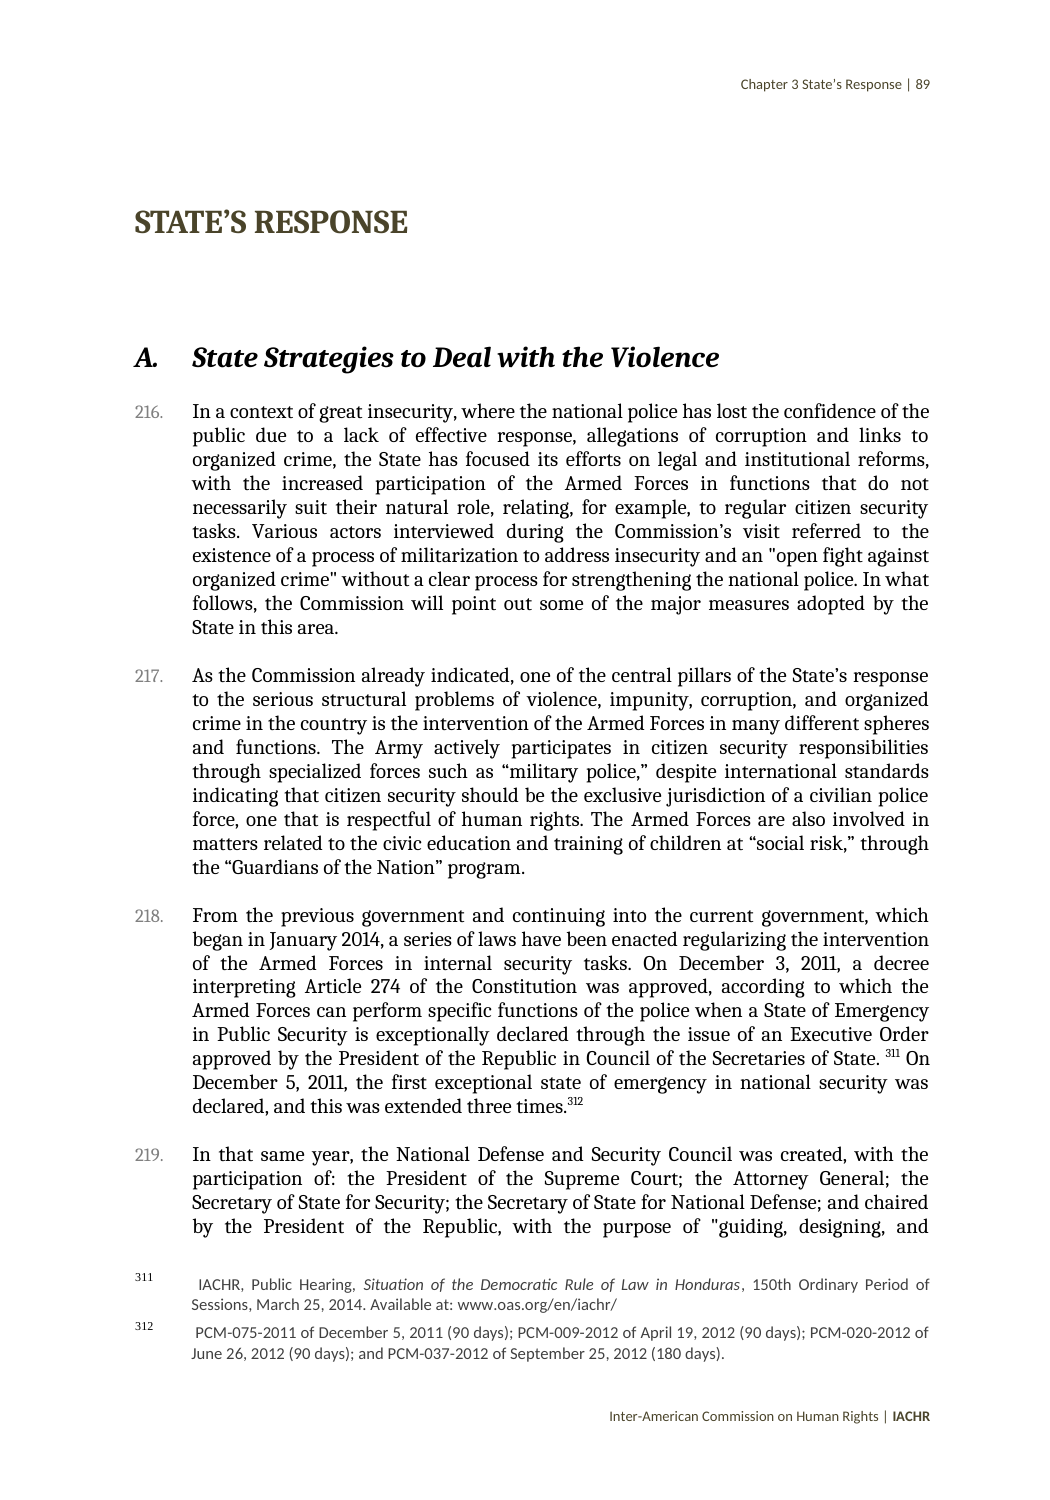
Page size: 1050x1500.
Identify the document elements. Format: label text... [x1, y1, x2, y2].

list From the previous government and continuing into the current government, which began in January 2014, a series of laws have been enacted regularizing the intervention of the Armed Forces in internal security tasks. On December 3, 2011, a decree interpreting Article 274 of the Constitution was approved, according to which the Armed Forces can perform specific functions of the police when a State of Emergency in Public Security is exceptionally declared through the issue of an Executive Order approved by the President of the Republic in Council of the Secretaries of State. On December 5, 2011, the first exceptional state of emergency in national security was declared, and this was extended three times. [135, 903, 930, 1119]
subtitle STATE’S RESPONSE [97, 203, 930, 242]
list In a context of great insecurity, where the national police has lost the confidence of the public due to a lack of effective response, allegations of corruption and links to organized crime, the State has focused its efforts on legal and institutional reforms, with the increased participation of the Armed Forces in functions that do not necessarily suit their natural role, relating, for example, to regular citizen security tasks. Various actors interviewed during the Commission’s visit referred to the existence of a process of militarization to address insecurity and an "open fight against organized crime" without a clear process for strengthening the national police. In what follows, the Commission will point out some of the major measures adopted by the State in this area. [135, 400, 930, 640]
subtitle State Strategies to Deal with the Violence [135, 342, 930, 375]
list As the Commission already indicated, one of the central pillars of the State’s response to the serious structural problems of violence, impunity, corruption, and organized crime in the country is the intervention of the Armed Forces in many different spheres and functions. The Army actively participates in citizen security responsibilities through specialized forces such as “military police,” despite international standards indicating that citizen security should be the exclusive jurisdiction of a civilian police force, one that is respectful of human rights. The Armed Forces are also involved in matters related to the civic education and training of children at “social risk,” through the “Guardians of the Nation” program. [135, 664, 930, 879]
